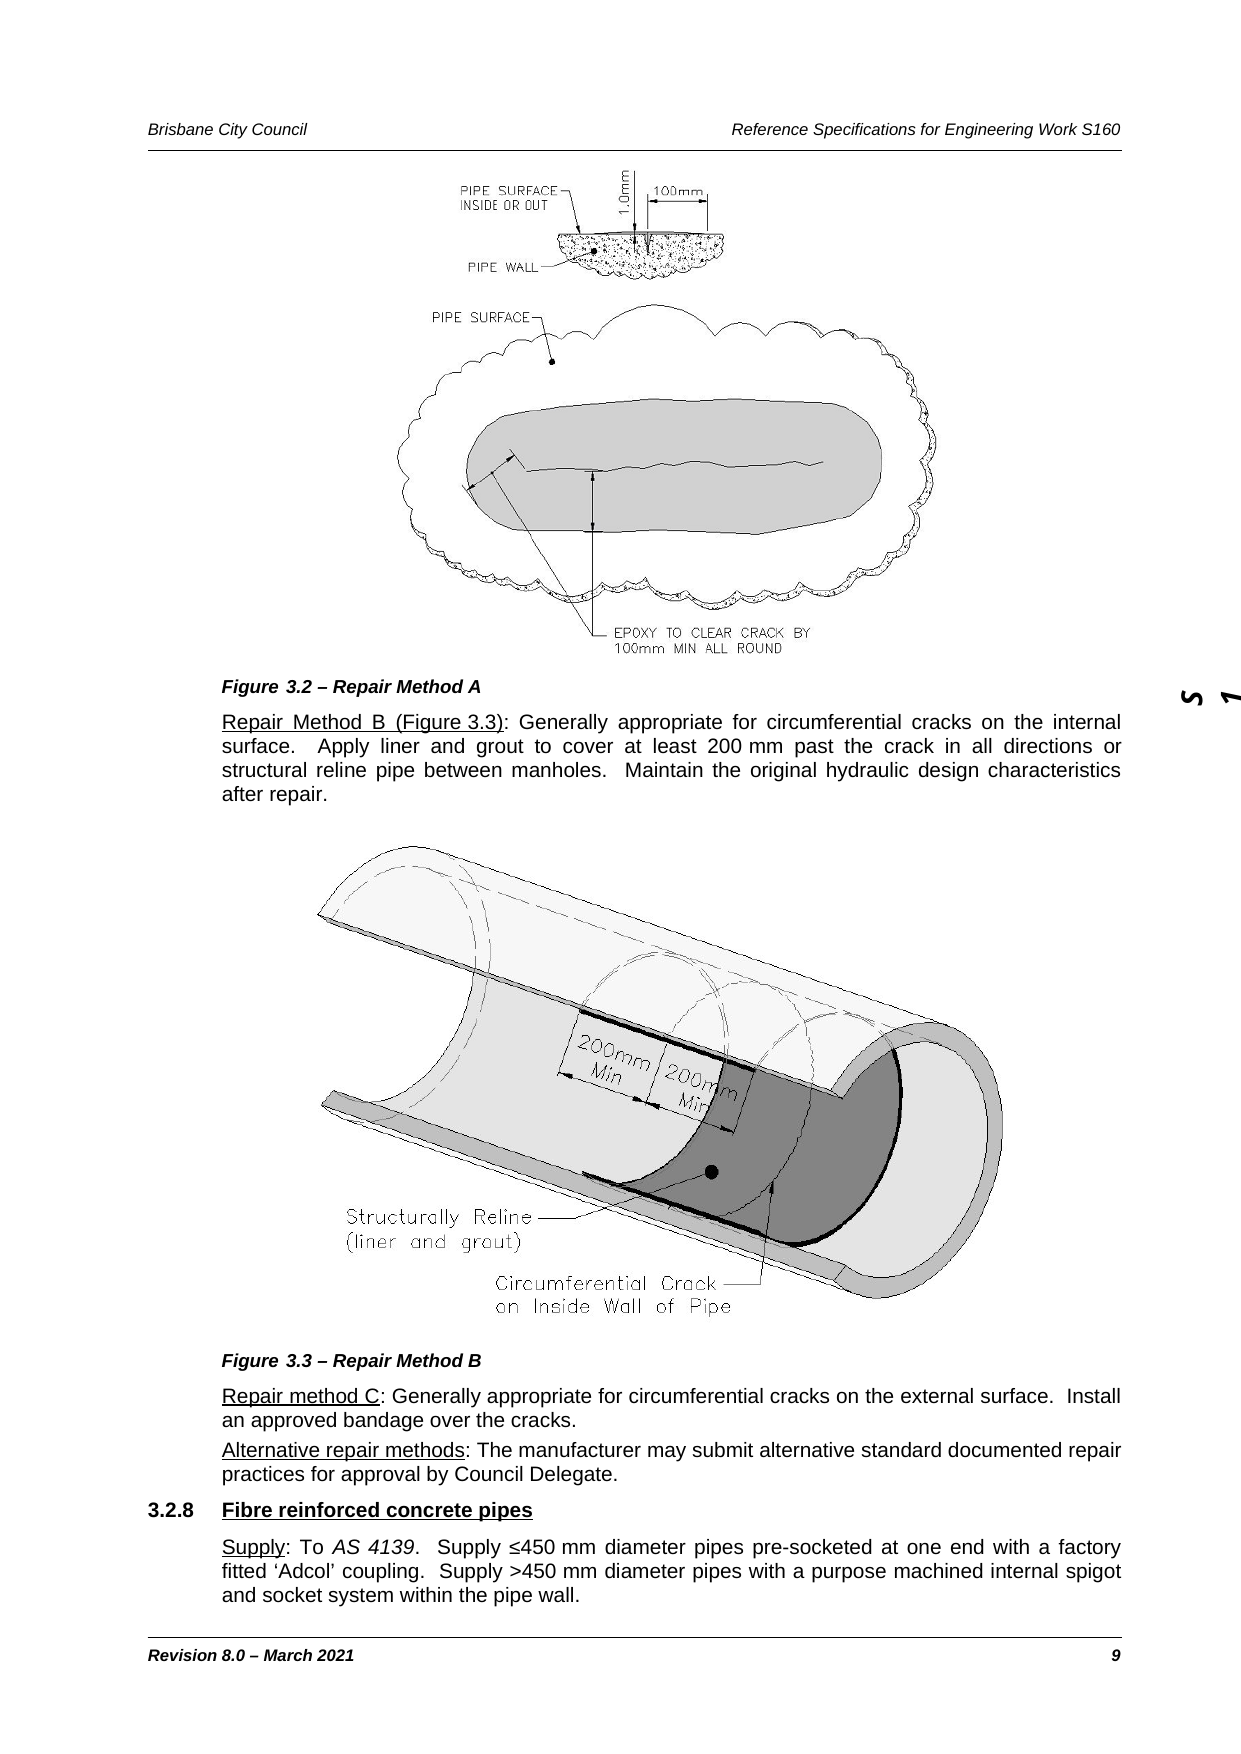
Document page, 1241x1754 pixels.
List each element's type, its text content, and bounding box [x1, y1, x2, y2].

text Alternative repair methods: The manufacturer may submit alternative standard documented repair practices for approval by Council Delegate. [222, 1438, 1122, 1486]
picture [391, 159, 952, 662]
subtitle Fibre reinforced concrete pipes [148, 1498, 1122, 1522]
text Repair Method B (Figure 3.3): Generally appropriate for circumferential cracks on the internal surface. Apply liner and grout to cover at least 200 mm past the crack in all directions or structural reline pipe between manholes. Maintain the original hydraulic design characteristics after repair. [222, 709, 1122, 805]
text Repair method C: Generally appropriate for circumferential cracks on the external surface. Install an approved bandage over the cracks. [222, 1383, 1122, 1431]
table_cell Figure 3.3 – Repair Method B [222, 1343, 1148, 1377]
table_cell Figure 3.2 – Repair Method A [222, 669, 1121, 703]
table_header [222, 153, 1121, 669]
text Supply: To AS 4139. Supply ≤450 mm diameter pipes pre-socketed at one end with a factory fitted ‘Adcol’ coupling. Supply >450 mm diameter pipes with a purpose machined internal spigot and socket system within the pipe wall. [222, 1534, 1122, 1606]
table_header [222, 812, 1148, 1343]
